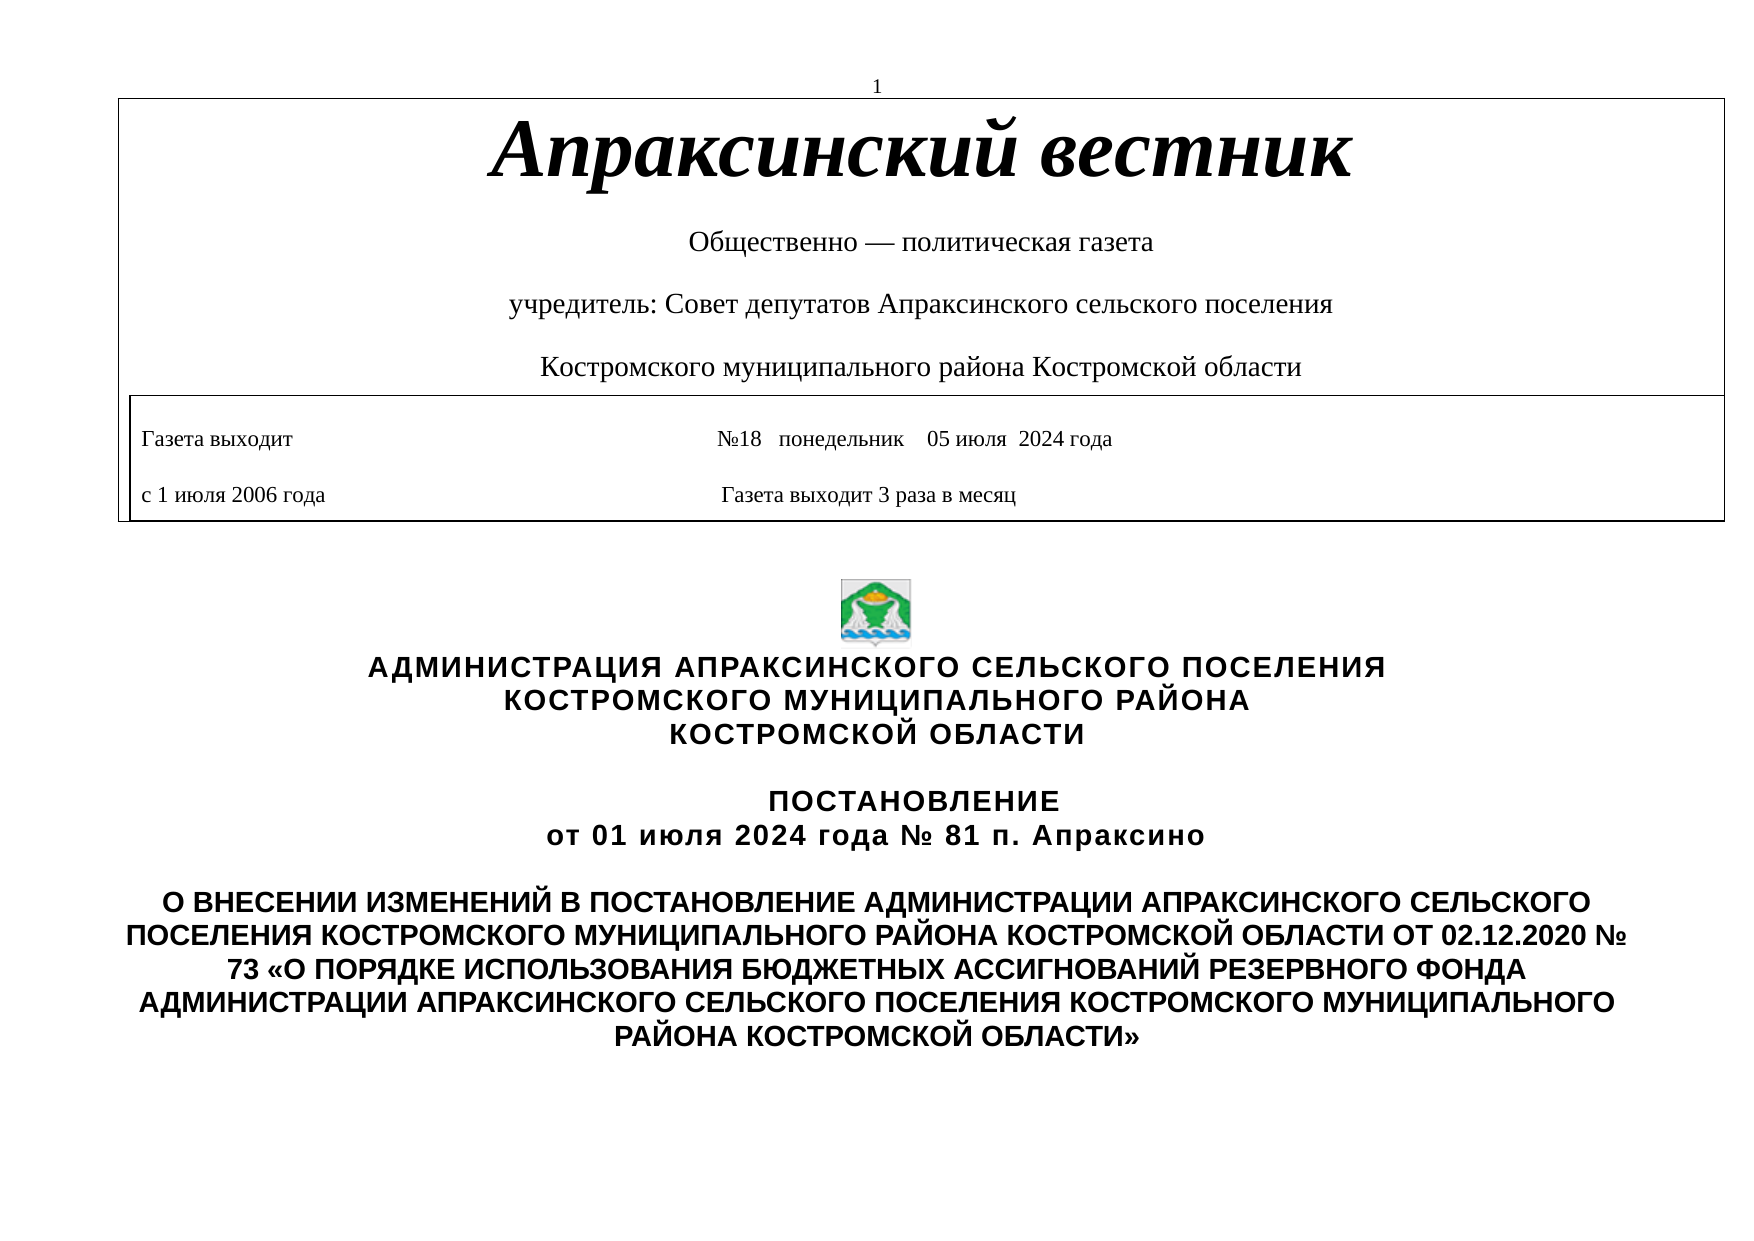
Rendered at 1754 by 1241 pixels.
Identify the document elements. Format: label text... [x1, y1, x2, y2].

table_header Апраксинский вестник Общественно — политическая газета учредитель: Совет депутатов Апраксинского сельского поселения Костромского муниципального района Костромской области [119, 99, 1724, 521]
text ПОСТАНОВЛЕНИЕ [118, 784, 1636, 817]
text КОСТРОМСКОГО МУНИЦИПАЛЬНОГО РАЙОНА [118, 683, 1636, 717]
text АДМИНИСТРАЦИЯ АПРАКСИНСКОГО СЕЛЬСКОГО ПОСЕЛЕНИЯ [118, 650, 1636, 683]
picture [841, 579, 913, 650]
text О внесении изменений в постановление администрации Апраксинского сельского поселения костромского муниципального района костромской области от 02.12.2020 № 73 «О Порядке использования бюджетных ассигнований резервного фонда администрации Апраксинского сельского поселения Костромского муниципального района Костромской области» [118, 884, 1636, 1052]
text от 01 июля 2024 года № 81 п. Апраксино [116, 817, 1636, 851]
text КОСТРОМСКОЙ ОБЛАСТИ [118, 717, 1636, 750]
